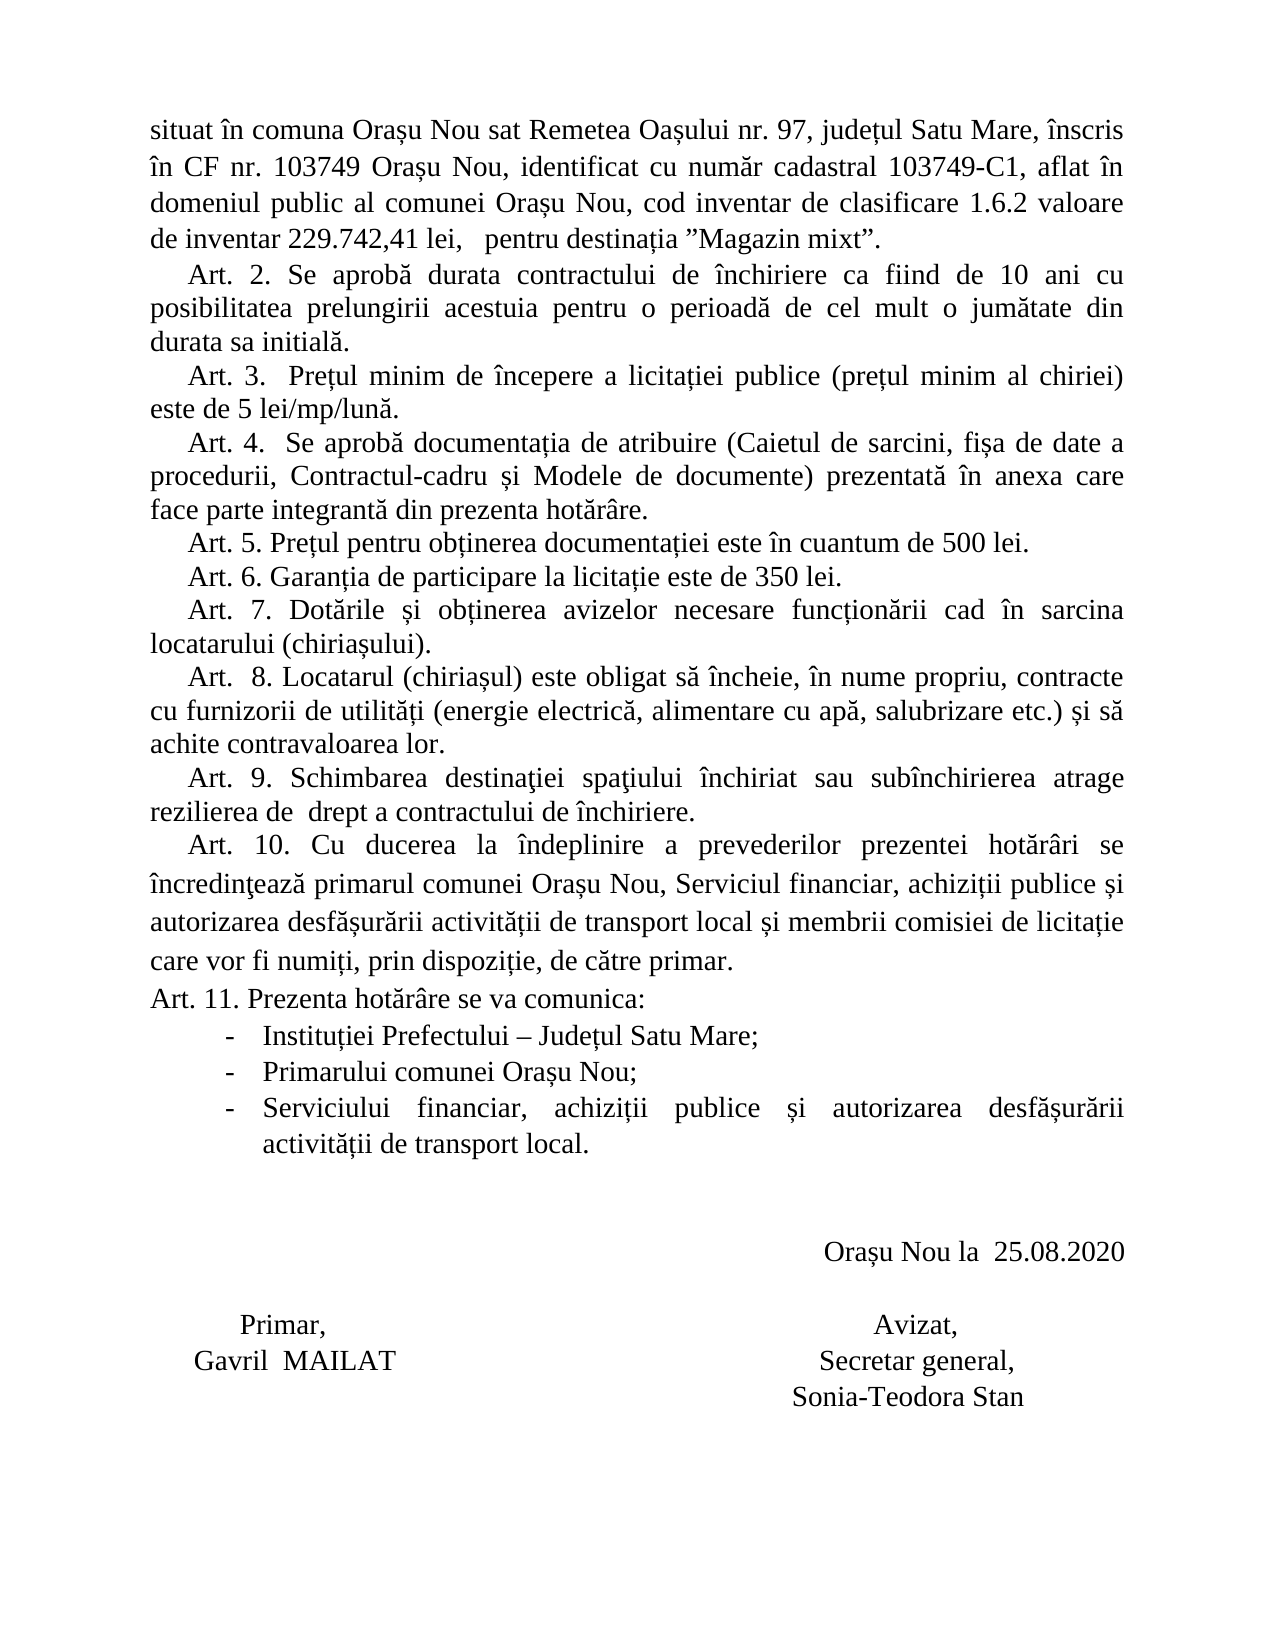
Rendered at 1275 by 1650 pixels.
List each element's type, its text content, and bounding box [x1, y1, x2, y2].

text Gavril MAILAT Secretar general, [150, 1343, 1125, 1376]
text Primar, Avizat, [150, 1307, 1125, 1340]
text Sonia-Teodora Stan [150, 1379, 1125, 1413]
text Art. 3. Prețul minim de începere a licitației publice (prețul minim al chiriei) este de 5 lei/mp/lună. [150, 358, 1125, 425]
text Art. 9. Schimbarea destinaţiei spaţiului închiriat sau subînchirierea atrage rezilierea de drept a contractului de închiriere. [150, 760, 1125, 827]
text Art. 6. Garanția de participare la licitație este de 350 lei. [150, 559, 1125, 592]
list Serviciului financiar, achiziții publice și autorizarea desfășurării activității de transport local. [225, 1090, 1125, 1159]
text Art. 5. Prețul pentru obținerea documentației este în cuantum de 500 lei. [150, 525, 1125, 559]
text Art. 11. Prezenta hotărâre se va comunica: [150, 981, 1125, 1015]
list Primarului comunei Orașu Nou; [225, 1054, 1125, 1087]
text Art. 7. Dotările și obținerea avizelor necesare funcționării cad în sarcina locatarului (chiriașului). [150, 592, 1125, 659]
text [150, 112, 1125, 254]
list Instituției Prefectului – Județul Satu Mare; [225, 1018, 1125, 1051]
text Orașu Nou la 25.08.2020 [150, 1234, 1125, 1268]
text Art. 4. Se aprobă documentația de atribuire (Caietul de sarcini, fișa de date a procedurii, Contractul-cadru și Modele de documente) prezentată în anexa care face parte integrantă din prezenta hotărâre. [150, 425, 1125, 525]
text Art. 2. Se aprobă durata contractului de închiriere ca fiind de 10 ani cu posibilitatea prelungirii acestuia pentru o perioadă de cel mult o jumătate din durata sa initială. [150, 257, 1125, 358]
text Art. 10. Cu ducerea la îndeplinire a prevederilor prezentei hotărâri se încredinţează primarul comunei Orașu Nou, Serviciul financiar, achiziții publice și autorizarea desfășurării activității de transport local și membrii comisiei de licitație care vor fi numiți, prin dispoziție, de către primar. [150, 827, 1125, 976]
text Art. 8. Locatarul (chiriașul) este obligat să încheie, în nume propriu, contracte cu furnizorii de utilități (energie electrică, alimentare cu apă, salubrizare etc.) și să achite contravaloarea lor. [150, 659, 1125, 760]
